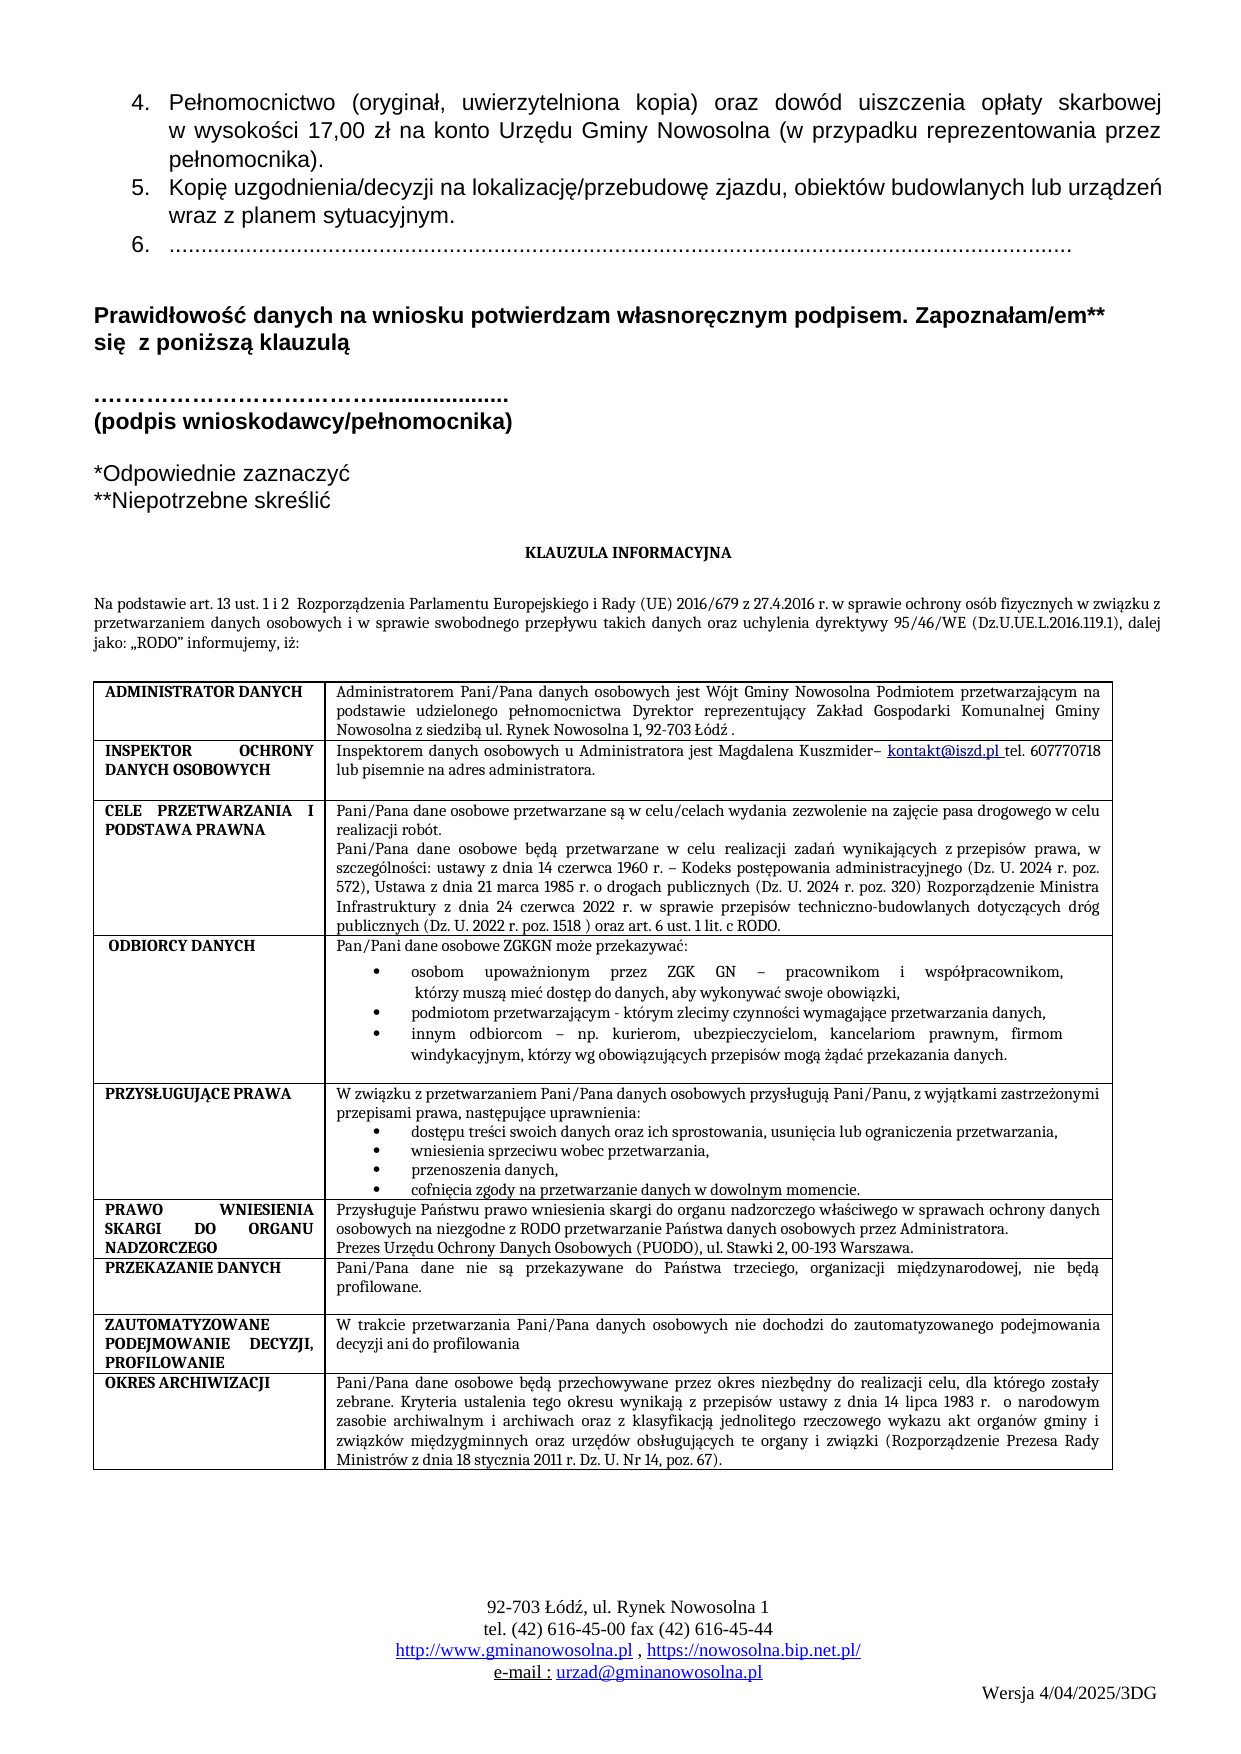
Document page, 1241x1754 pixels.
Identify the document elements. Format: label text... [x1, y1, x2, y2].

table_cell Pani/Pana dane nie są przekazywane do Państwa trzeciego, organizacji międzynarodowej, nie będą profilowane. [326, 1259, 1112, 1314]
table_cell W trakcie przetwarzania Pani/Pana danych osobowych nie dochodzi do zautomatyzowanego podejmowania decyzji ani do profilowania [326, 1315, 1112, 1372]
text .………………………………..................... [94, 381, 1162, 408]
list Pełnomocnictwo (oryginał, uwierzytelniona kopia) oraz dowód uiszczenia opłaty skarbowej w wysokości 17,00 zł na konto Urzędu Gminy Nowosolna (w przypadku reprezentowania przez pełnomocnika). [131, 89, 1162, 172]
table_cell PRZEKAZANIE DANYCH [94, 1259, 324, 1314]
text Prawidłowość danych na wniosku potwierdzam własnoręcznym podpisem. Zapoznałam/em** się z poniższą klauzulą [94, 302, 1162, 355]
table_cell W związku z przetwarzaniem Pani/Pana danych osobowych przysługują Pani/Panu, z wyjątkami zastrzeżonymi przepisami prawa, następujące uprawnienia: dostępu treści swoich danych oraz ich sprostowania, usunięcia lub ograniczenia przetwarzania, wniesienia sprzeciwu wobec przetwarzania, przenoszenia danych, cofnięcia zgody na przetwarzanie danych w dowolnym momencie. [326, 1084, 1112, 1199]
text KLAUZULA INFORMACYJNA [94, 544, 1162, 563]
table_cell Pan/Pani dane osobowe ZGKGN może przekazywać: osobom upoważnionym przez ZGK GN – pracownikom i współpracownikom, którzy muszą mieć dostęp do danych, aby wykonywać swoje obowiązki, podmiotom przetwarzającym - którym zlecimy czynności wymagające przetwarzania danych, innym odbiorcom – np. kurierom, ubezpieczycielom, kancelariom prawnym, firmom windykacyjnym, którzy wg obowiązujących przepisów mogą żądać przekazania danych. [326, 936, 1112, 1083]
list Kopię uzgodnienia/decyzji na lokalizację/przebudowę zjazdu, obiektów budowlanych lub urządzeń wraz z planem sytuacyjnym. [131, 174, 1162, 229]
table_cell Inspektorem danych osobowych u Administratora jest Magdalena Kuszmider– kontakt@iszd.pl tel. 607770718 lub pisemnie na adres administratora. [326, 741, 1112, 800]
table_cell CELE PRZETWARZANIA I PODSTAWA PRAWNA [94, 801, 324, 935]
table_cell ZAUTOMATYZOWANE PODEJMOWANIE DECYZJI, PROFILOWANIE [94, 1315, 324, 1372]
table_cell Pani/Pana dane osobowe będą przechowywane przez okres niezbędny do realizacji celu, dla którego zostały zebrane. Kryteria ustalenia tego okresu wynikają z przepisów ustawy z dnia 14 lipca 1983 r. o narodowym zasobie archiwalnym i archiwach oraz z klasyfikacją jednolitego rzeczowego wykazu akt organów gminy i związków międzygminnych oraz urzędów obsługujących te organy i związki (Rozporządzenie Prezesa Rady Ministrów z dnia 18 stycznia 2011 r. Dz. U. Nr 14, poz. 67). [326, 1374, 1112, 1469]
table_header Administratorem Pani/Pana danych osobowych jest Wójt Gminy Nowosolna Podmiotem przetwarzającym na podstawie udzielonego pełnomocnictwa Dyrektor reprezentujący Zakład Gospodarki Komunalnej Gminy Nowosolna z siedzibą ul. Rynek Nowosolna 1, 92-703 Łódź . [326, 683, 1112, 740]
text *Odpowiednie zaznaczyć [94, 460, 1162, 487]
table_cell OKRES ARCHIWIZACJI [94, 1374, 324, 1469]
table_cell ODBIORCY DANYCH [94, 936, 324, 1083]
text (podpis wnioskodawcy/pełnomocnika) [94, 408, 1162, 434]
text **Niepotrzebne skreślić [94, 487, 1162, 513]
list .............................................................................................................................................. [131, 231, 1162, 257]
text Na podstawie art. 13 ust. 1 i 2 Rozporządzenia Parlamentu Europejskiego i Rady (UE) 2016/679 z 27.4.2016 r. w sprawie ochrony osób fizycznych w związku z przetwarzaniem danych osobowych i w sprawie swobodnego przepływu takich danych oraz uchylenia dyrektywy 95/46/WE (Dz.U.UE.L.2016.119.1), dalej jako: „RODO” informujemy, iż: [94, 595, 1162, 652]
table_cell Przysługuje Państwu prawo wniesienia skargi do organu nadzorczego właściwego w sprawach ochrony danych osobowych na niezgodne z RODO przetwarzanie Państwa danych osobowych przez Administratora. Prezes Urzędu Ochrony Danych Osobowych (PUODO), ul. Stawki 2, 00-193 Warszawa. [326, 1200, 1112, 1258]
table_cell Pani/Pana dane osobowe przetwarzane są w celu/celach wydania zezwolenie na zajęcie pasa drogowego w celu realizacji robót. Pani/Pana dane osobowe będą przetwarzane w celu realizacji zadań wynikających z przepisów prawa, w szczególności: ustawy z dnia 14 czerwca 1960 r. – Kodeks postępowania administracyjnego (Dz. U. 2024 r. poz. 572), Ustawa z dnia 21 marca 1985 r. o drogach publicznych (Dz. U. 2024 r. poz. 320) Rozporządzenie Ministra Infrastruktury z dnia 24 czerwca 2022 r. w sprawie przepisów techniczno-budowlanych dotyczących dróg publicznych (Dz. U. 2022 r. poz. 1518 ) oraz art. 6 ust. 1 lit. c RODO. [326, 801, 1112, 935]
table_cell PRZYSŁUGUJĄCE PRAWA [94, 1084, 324, 1199]
table_header ADMINISTRATOR DANYCH [94, 683, 324, 740]
table_cell INSPEKTOR OCHRONY DANYCH OSOBOWYCH [94, 741, 324, 800]
table_cell PRAWO WNIESIENIA SKARGI DO ORGANU NADZORCZEGO [94, 1200, 324, 1258]
